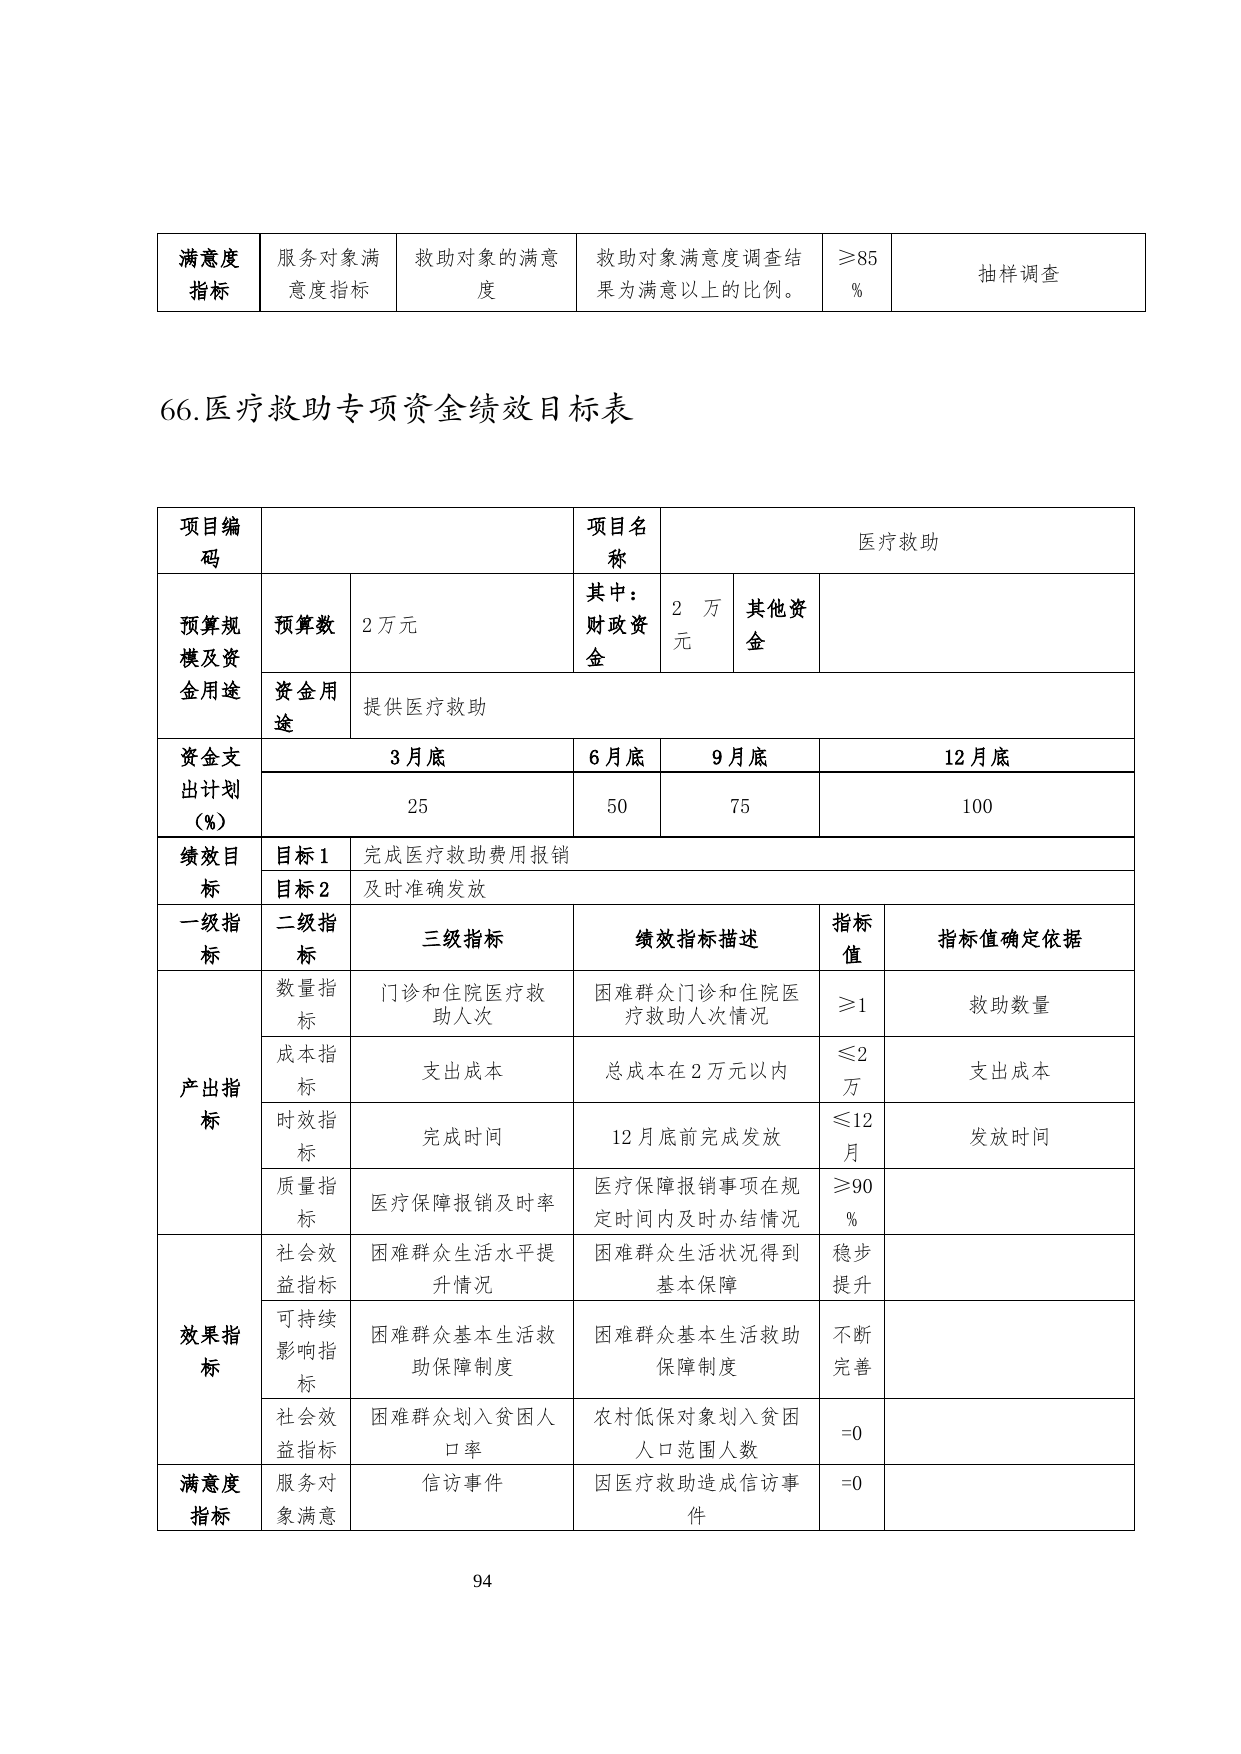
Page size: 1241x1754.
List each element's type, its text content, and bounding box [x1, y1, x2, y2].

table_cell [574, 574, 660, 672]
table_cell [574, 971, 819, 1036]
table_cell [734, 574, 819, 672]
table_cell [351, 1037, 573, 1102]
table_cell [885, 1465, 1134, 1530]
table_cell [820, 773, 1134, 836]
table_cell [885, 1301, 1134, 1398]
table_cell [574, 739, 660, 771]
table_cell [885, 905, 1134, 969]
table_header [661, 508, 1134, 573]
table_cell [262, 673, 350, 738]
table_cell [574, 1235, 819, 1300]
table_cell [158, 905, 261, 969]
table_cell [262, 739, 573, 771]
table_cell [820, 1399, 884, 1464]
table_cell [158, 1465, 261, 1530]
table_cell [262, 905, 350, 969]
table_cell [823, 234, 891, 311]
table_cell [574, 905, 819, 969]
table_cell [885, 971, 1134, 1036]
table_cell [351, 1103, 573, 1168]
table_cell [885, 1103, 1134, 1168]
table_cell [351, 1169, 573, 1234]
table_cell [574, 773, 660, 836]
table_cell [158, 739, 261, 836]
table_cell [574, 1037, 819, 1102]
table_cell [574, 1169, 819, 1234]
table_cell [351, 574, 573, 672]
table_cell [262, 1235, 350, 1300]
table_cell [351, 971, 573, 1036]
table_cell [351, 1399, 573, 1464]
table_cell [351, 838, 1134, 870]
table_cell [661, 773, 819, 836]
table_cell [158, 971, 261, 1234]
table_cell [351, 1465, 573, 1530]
list 66.医疗救助专项资金绩效目标表 [159, 377, 1087, 442]
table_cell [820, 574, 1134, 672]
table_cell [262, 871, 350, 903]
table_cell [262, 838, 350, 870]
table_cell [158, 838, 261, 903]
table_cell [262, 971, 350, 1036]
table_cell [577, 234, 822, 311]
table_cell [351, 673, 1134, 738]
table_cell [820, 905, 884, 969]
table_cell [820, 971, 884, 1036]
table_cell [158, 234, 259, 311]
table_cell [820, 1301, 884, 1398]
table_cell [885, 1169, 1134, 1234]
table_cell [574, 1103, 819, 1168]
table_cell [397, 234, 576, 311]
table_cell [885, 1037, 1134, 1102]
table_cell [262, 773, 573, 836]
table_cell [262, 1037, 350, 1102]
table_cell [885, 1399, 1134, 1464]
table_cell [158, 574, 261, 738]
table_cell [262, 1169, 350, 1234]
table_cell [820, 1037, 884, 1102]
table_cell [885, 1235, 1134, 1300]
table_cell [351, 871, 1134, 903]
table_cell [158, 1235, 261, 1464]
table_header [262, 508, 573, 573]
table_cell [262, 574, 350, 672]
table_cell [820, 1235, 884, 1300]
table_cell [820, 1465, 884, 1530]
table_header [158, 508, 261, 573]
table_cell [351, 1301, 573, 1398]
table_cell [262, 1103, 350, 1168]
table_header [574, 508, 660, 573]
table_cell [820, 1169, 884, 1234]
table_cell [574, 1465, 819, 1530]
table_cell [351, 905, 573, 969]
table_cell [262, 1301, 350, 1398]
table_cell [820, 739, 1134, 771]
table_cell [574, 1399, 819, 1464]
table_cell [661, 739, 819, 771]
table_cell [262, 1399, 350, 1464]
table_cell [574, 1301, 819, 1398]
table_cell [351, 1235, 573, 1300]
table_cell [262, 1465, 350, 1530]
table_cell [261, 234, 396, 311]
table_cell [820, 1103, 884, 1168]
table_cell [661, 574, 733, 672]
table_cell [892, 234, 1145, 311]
